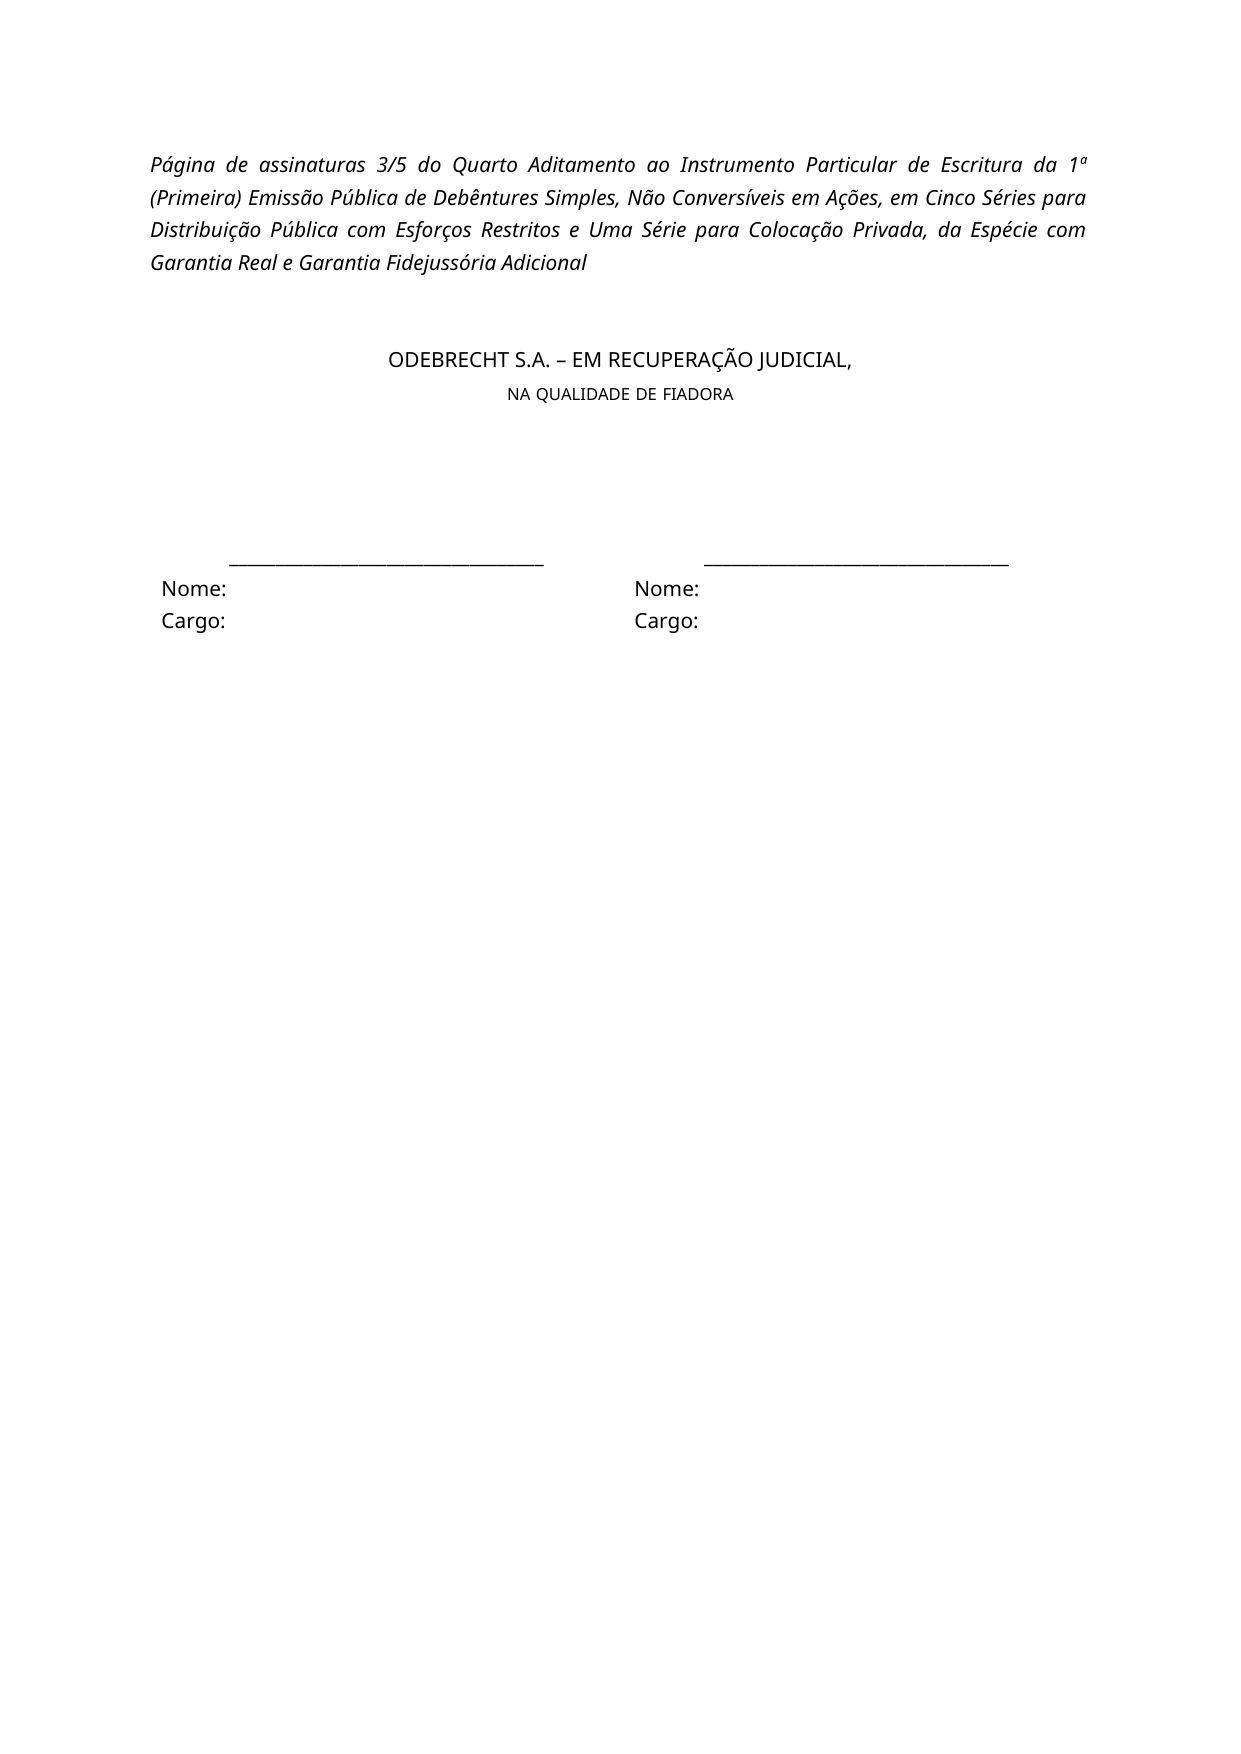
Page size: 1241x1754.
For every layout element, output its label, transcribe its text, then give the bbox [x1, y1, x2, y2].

text ODEBRECHT S.A. – EM RECUPERAÇÃO JUDICIAL, [150, 346, 1090, 374]
text na qualidade de fiadora [150, 378, 1090, 407]
table_header _________________________________ Nome: Cargo: [623, 541, 1090, 671]
text Página de assinaturas 3/5 do Quarto Aditamento ao Instrumento Particular de Escritura da 1ª (Primeira) Emissão Pública de Debêntures Simples, Não Conversíveis em Ações, em Cinco Séries para Distribuição Pública com Esforços Restritos e Uma Série para Colocação Privada, da Espécie com Garantia Real e Garantia Fidejussória Adicional [150, 150, 1090, 276]
table_header __________________________________ Nome: Cargo: [150, 541, 623, 671]
